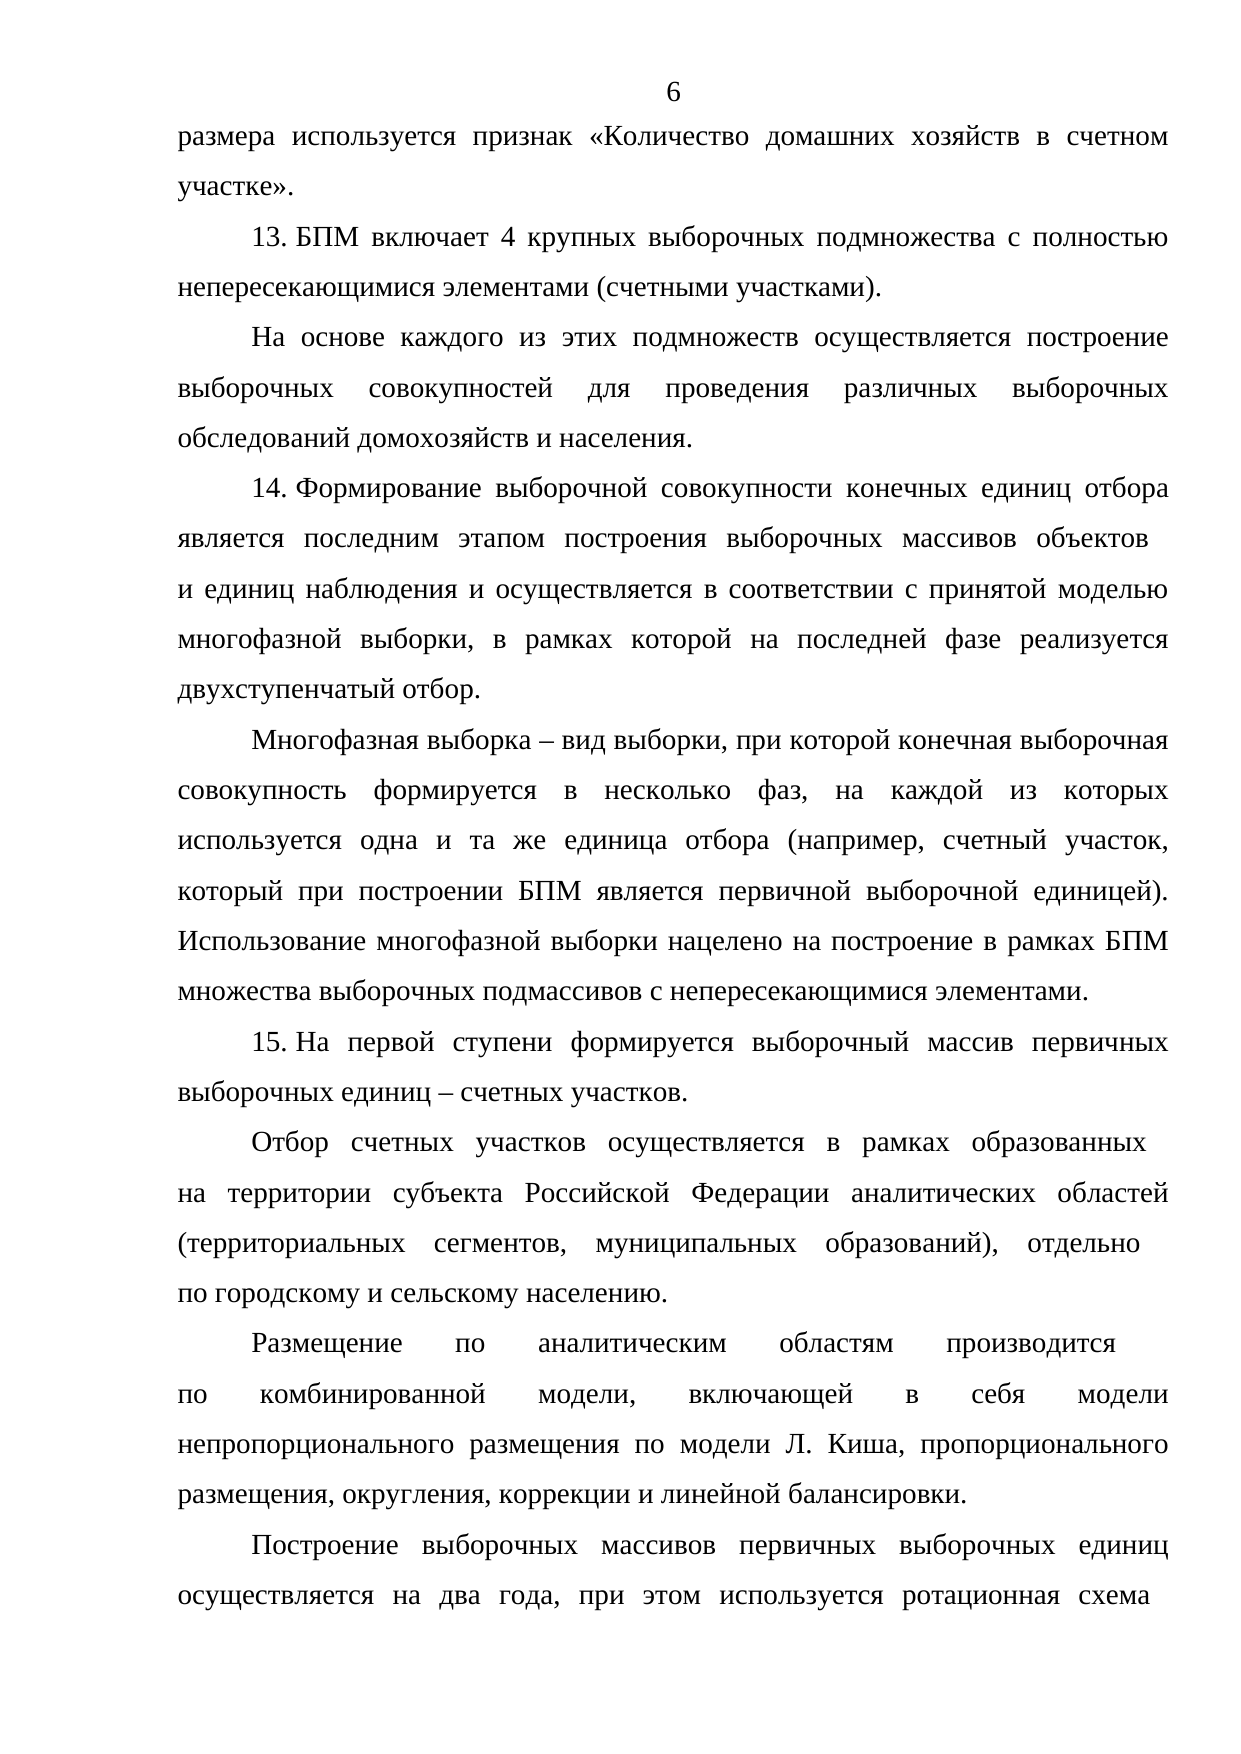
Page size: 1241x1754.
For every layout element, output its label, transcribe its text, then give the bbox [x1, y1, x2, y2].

text Отбор счетных участков осуществляется в рамках образованных на территории субъекта Российской Федерации аналитических областей (территориальных сегментов, муниципальных образований), отдельно по городскому и сельскому населению. [177, 1124, 1169, 1309]
text На основе каждого из этих подмножеств осуществляется построение выборочных совокупностей для проведения различных выборочных обследований домохозяйств и населения. [177, 319, 1169, 453]
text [177, 118, 1169, 202]
text Многофазная выборка – вид выборки, при которой конечная выборочная совокупность формируется в несколько фаз, на каждой из которых используется одна и та же единица отбора (например, счетный участок, который при построении БПМ является первичной выборочной единицей). Использование многофазной выборки нацелено на построение в рамках БПМ множества выборочных подмассивов с непересекающимися элементами. [177, 722, 1169, 1007]
list БПМ включает 4 крупных выборочных подмножества с полностью непересекающимися элементами (счетными участками). [177, 219, 1169, 303]
list Формирование выборочной совокупности конечных единиц отбора является последним этапом построения выборочных массивов объектов и единиц наблюдения и осуществляется в соответствии с принятой моделью многофазной выборки, в рамках которой на последней фазе реализуется двухступенчатый отбор. [177, 470, 1169, 705]
list На первой ступени формируется выборочный массив первичных выборочных единиц – счетных участков. [177, 1024, 1169, 1108]
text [177, 1527, 1169, 1611]
text Размещение по аналитическим областям производится по комбинированной модели, включающей в себя модели непропорционального размещения по модели Л. Киша, пропорционального размещения, округления, коррекции и линейной балансировки. [177, 1326, 1169, 1510]
